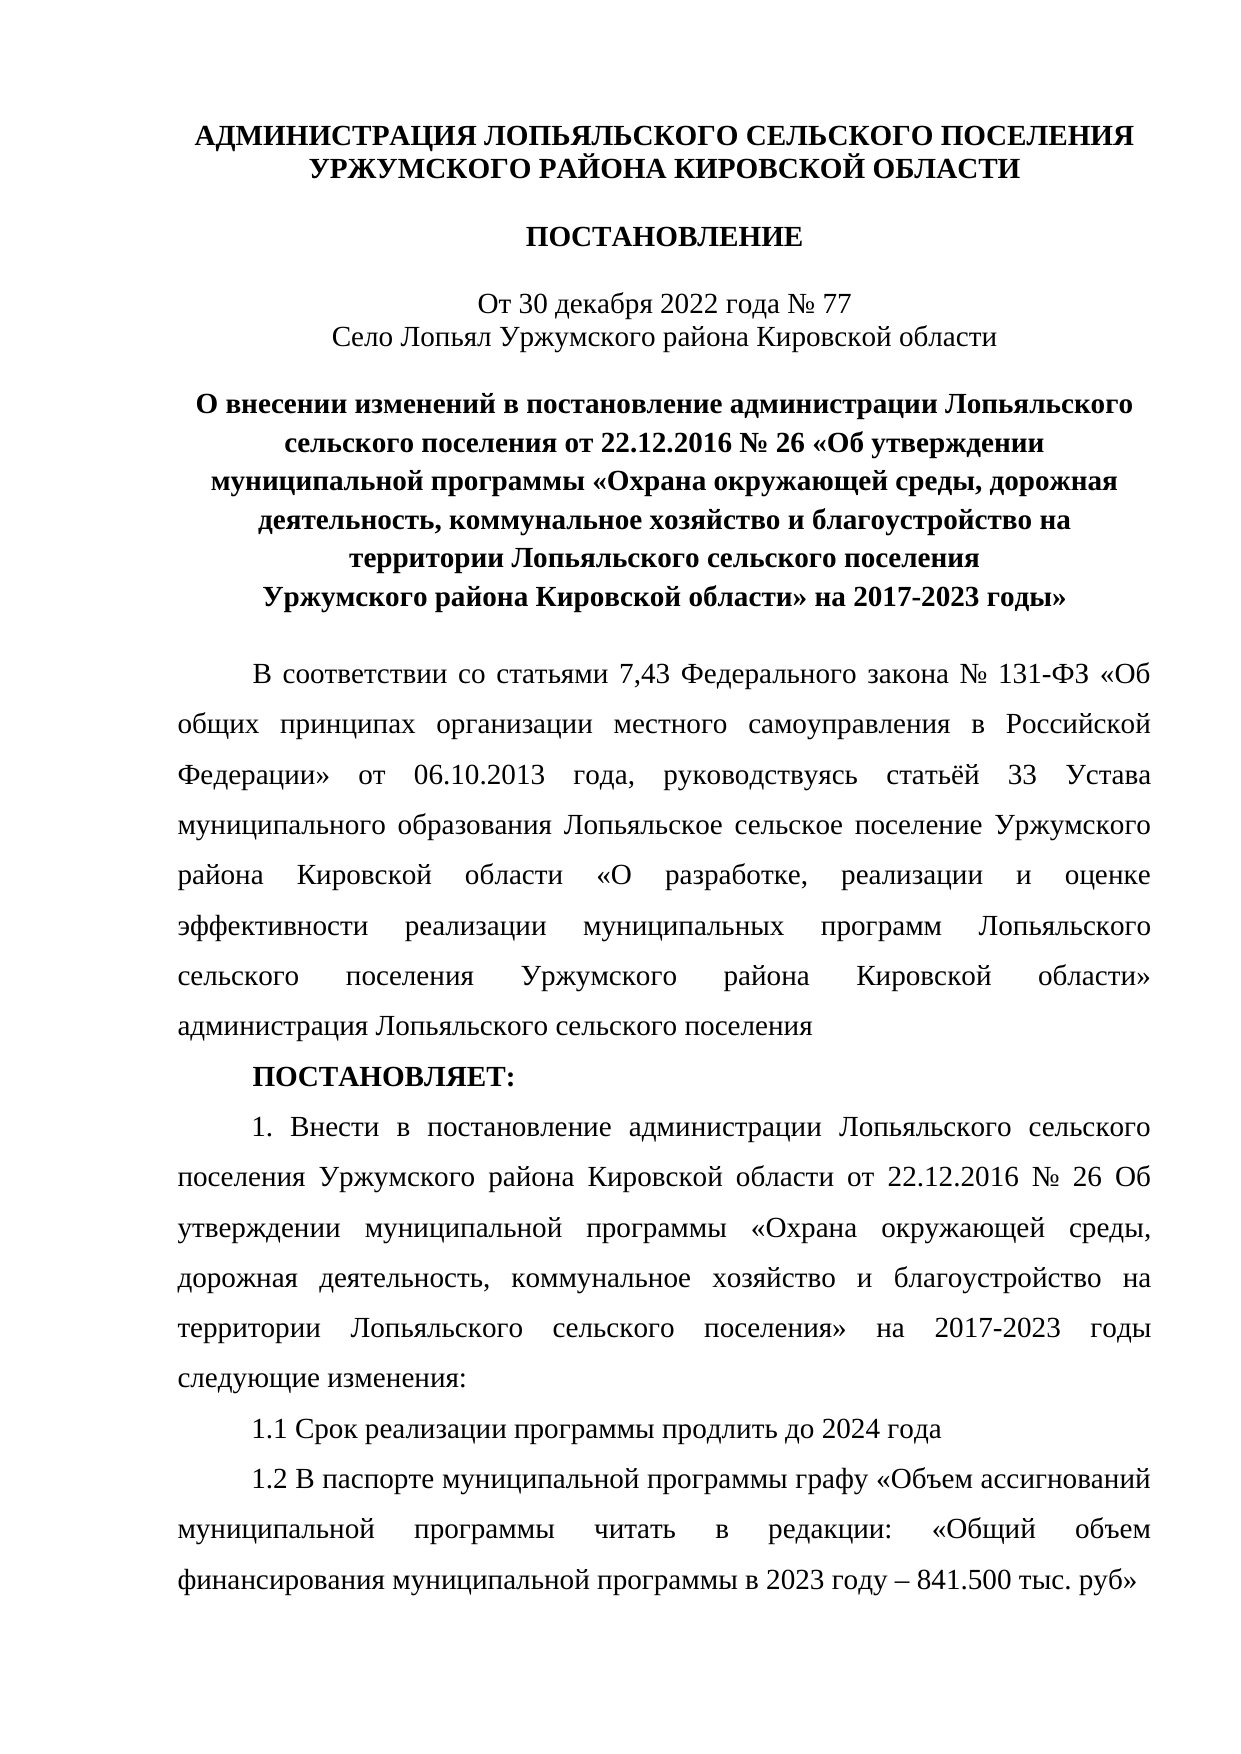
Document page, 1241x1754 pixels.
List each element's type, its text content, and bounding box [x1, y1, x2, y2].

text 1.1 Срок реализации программы продлить до 2024 года [177, 1411, 1152, 1444]
text ПОСТАНОВЛЯЕТ: [177, 1059, 1152, 1092]
text УРЖУМСКОГО РАЙОНА КИРОВСКОЙ ОБЛАСТИ [177, 152, 1152, 185]
text 1. Внести в постановление администрации Лопьяльского сельского поселения Уржумского района Кировской области от 22.12.2016 № 26 Об утверждении муниципальной программы «Охрана окружающей среды, дорожная деятельность, коммунальное хозяйство и благоустройство на территории Лопьяльского сельского поселения» на 2017-2023 годы следующие изменения: [177, 1109, 1152, 1394]
text АДМИНИСТРАЦИЯ ЛОПЬЯЛЬСКОГО СЕЛЬСКОГО ПОСЕЛЕНИЯ [177, 118, 1152, 152]
text Уржумского района Кировской области» на 2017-2023 годы» [177, 579, 1152, 613]
text 1.2 В паспорте муниципальной программы графу «Объем ассигнований муниципальной программы читать в редакции: «Общий объем финансирования муниципальной программы в 2023 году – 841.500 тыс. руб» [177, 1461, 1152, 1595]
text От 30 декабря 2022 года № 77 [177, 286, 1152, 319]
text Село Лопьял Уржумского района Кировской области [177, 319, 1152, 353]
text О внесении изменений в постановление администрации Лопьяльского сельского поселения от 22.12.2016 № 26 «Об утверждении муниципальной программы «Охрана окружающей среды, дорожная деятельность, коммунальное хозяйство и благоустройство на территории Лопьяльского сельского поселения [177, 386, 1152, 574]
text В соответствии со статьями 7,43 Федерального закона № 131-ФЗ «Об общих принципах организации местного самоуправления в Российской Федерации» от 06.10.2013 года, руководствуясь статьёй 33 Устава муниципального образования Лопьяльское сельское поселение Уржумского района Кировской области «О разработке, реализации и оценке эффективности реализации муниципальных программ Лопьяльского сельского поселения Уржумского района Кировской области» администрация Лопьяльского сельского поселения [177, 656, 1152, 1042]
text ПОСТАНОВЛЕНИЕ [177, 219, 1152, 252]
